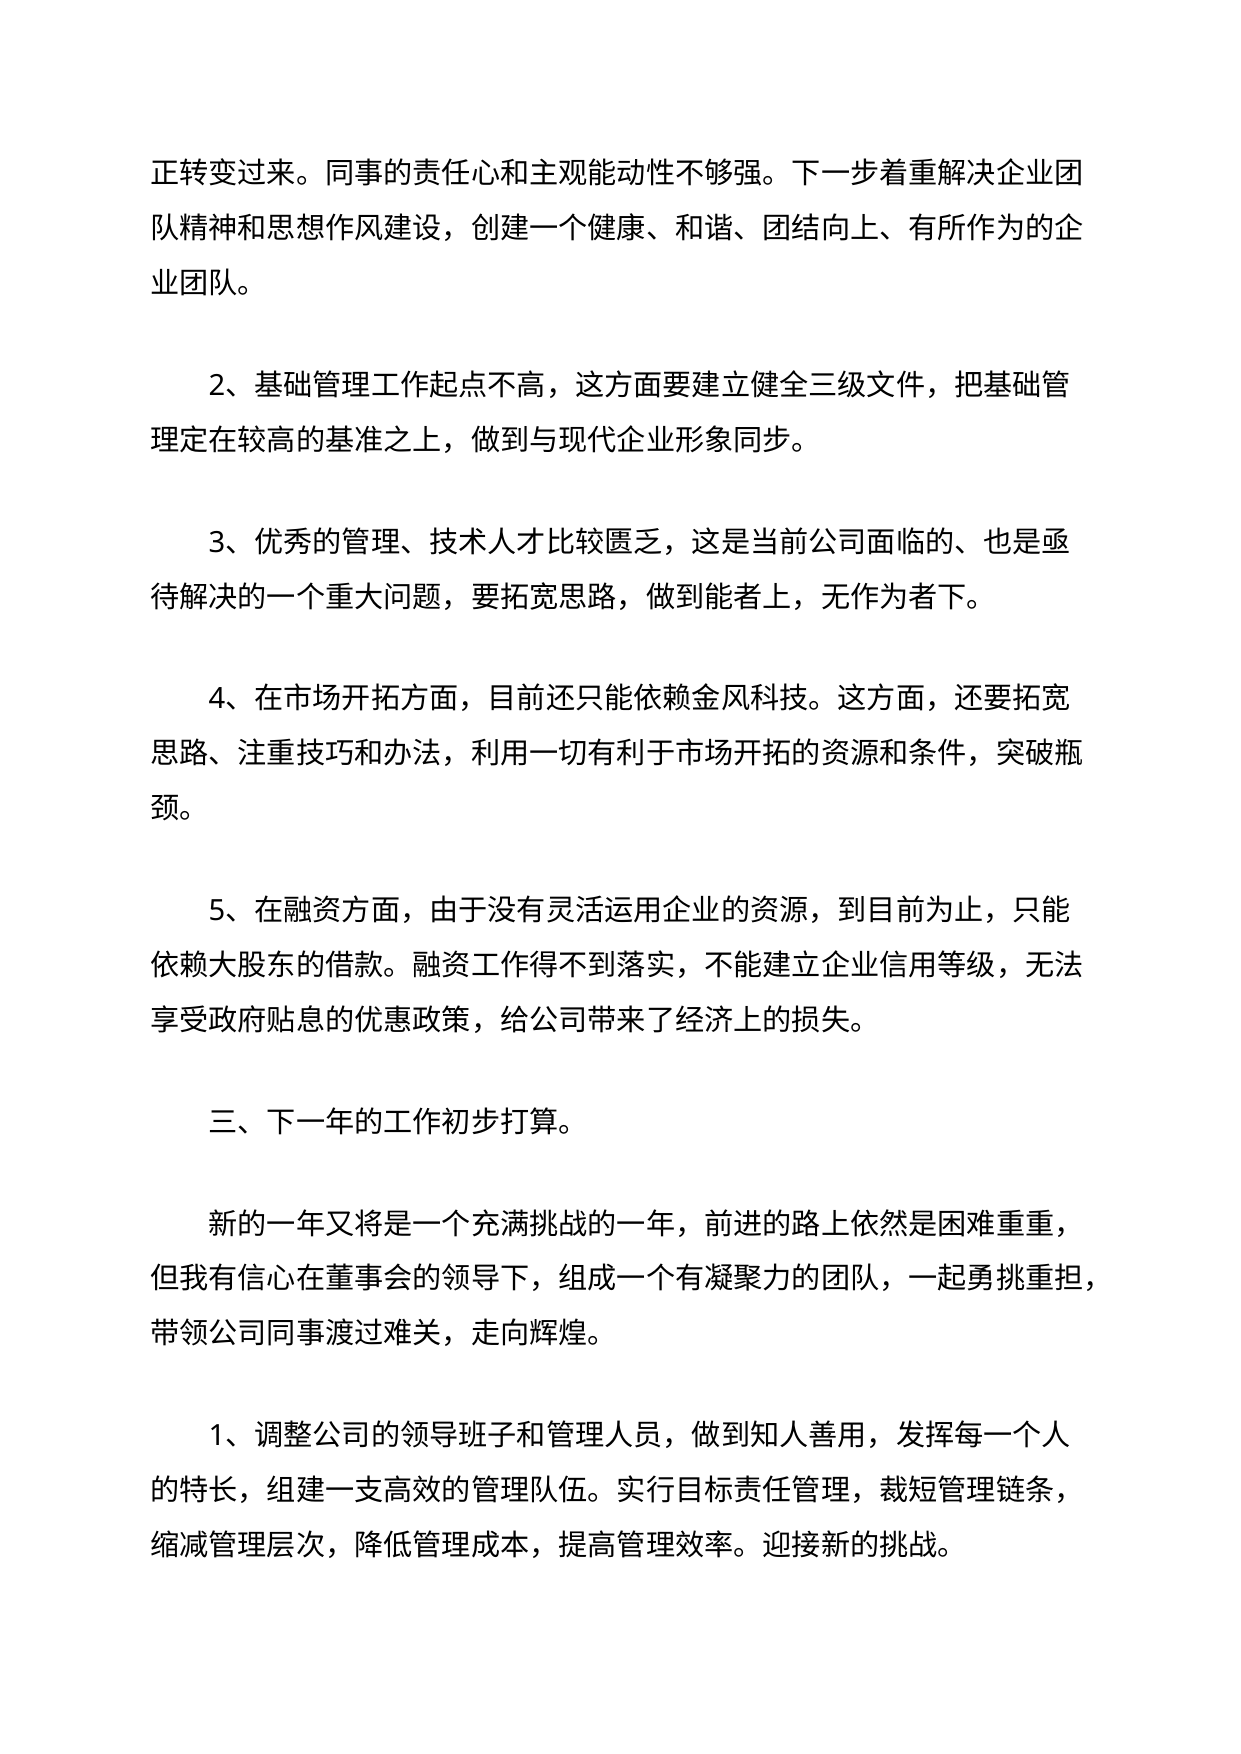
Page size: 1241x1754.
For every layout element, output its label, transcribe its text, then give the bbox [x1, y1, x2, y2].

text 2、基础管理工作起点不高，这方面要建立健全三级文件，把基础管理定在较高的基准之上，做到与现代企业形象同步。 [150, 362, 1090, 459]
text 新的一年又将是一个充满挑战的一年，前进的路上依然是困难重重，但我有信心在董事会的领导下，组成一个有凝聚力的团队，一起勇挑重担，带领公司同事渡过难关，走向辉煌。 [150, 1200, 1090, 1352]
text 4、在市场开拓方面，目前还只能依赖金风科技。这方面，还要拓宽思路、注重技巧和办法，利用一切有利于市场开拓的资源和条件，突破瓶颈。 [150, 675, 1090, 827]
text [150, 150, 1090, 302]
text 1、调整公司的领导班子和管理人员，做到知人善用，发挥每一个人的特长，组建一支高效的管理队伍。实行目标责任管理，裁短管理链条，缩减管理层次，降低管理成本，提高管理效率。迎接新的挑战。 [150, 1412, 1090, 1564]
text 3、优秀的管理、技术人才比较匮乏，这是当前公司面临的、也是亟待解决的一个重大问题，要拓宽思路，做到能者上，无作为者下。 [150, 518, 1090, 616]
text 5、在融资方面，由于没有灵活运用企业的资源，到目前为止，只能依赖大股东的借款。融资工作得不到落实，不能建立企业信用等级，无法享受政府贴息的优惠政策，给公司带来了经济上的损失。 [150, 887, 1090, 1039]
text 三、下一年的工作初步打算。 [150, 1098, 1090, 1141]
